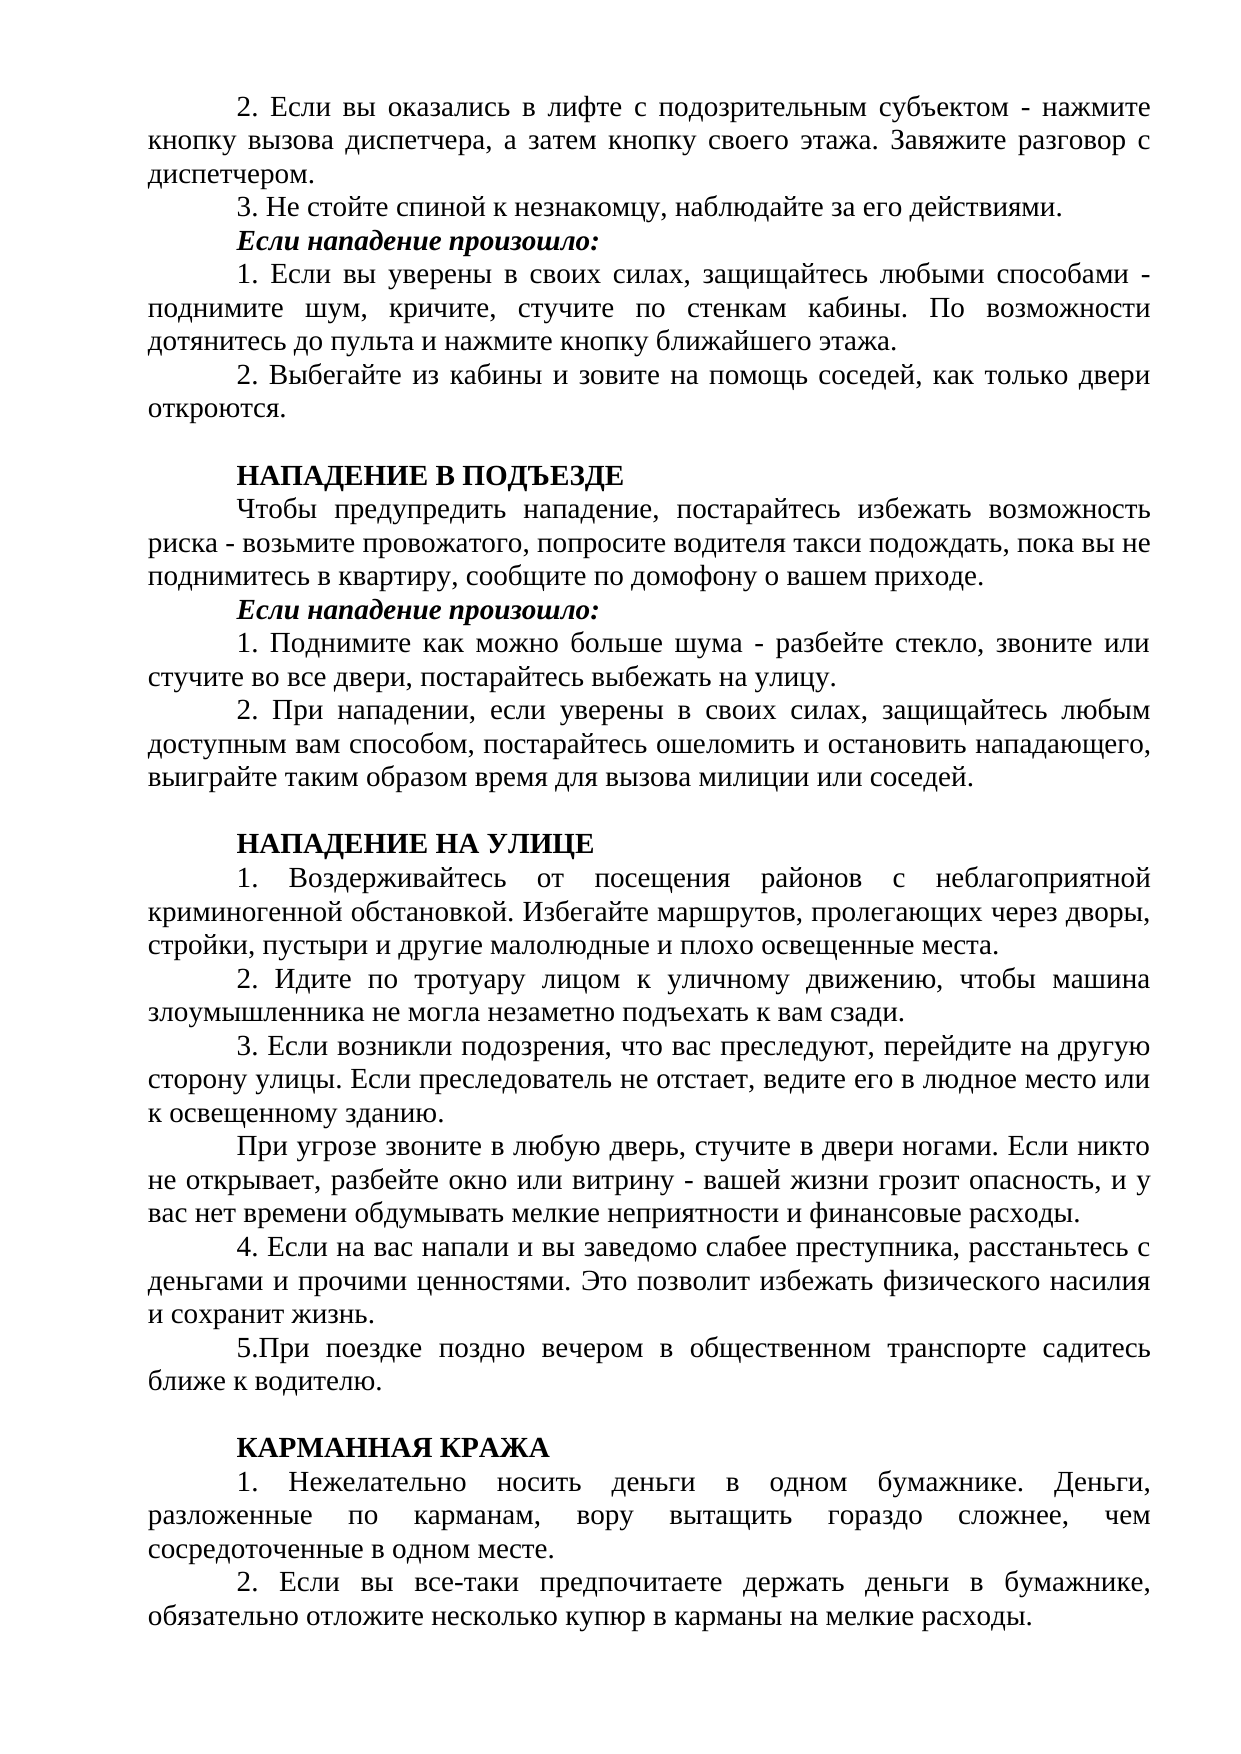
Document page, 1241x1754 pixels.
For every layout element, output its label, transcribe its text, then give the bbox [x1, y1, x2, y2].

text При угрозе звоните в любую дверь, стучите в двери ногами. Если никто не открывает, разбейте окно или витрину - вашей жизни грозит опасность, и у вас нет времени обдумывать мелкие неприятности и финансовые расходы. [148, 1128, 1152, 1229]
text 2. Выбегайте из кабины и зовите на помощь соседей, как только двери откроются. [148, 357, 1152, 424]
text НАПАДЕНИЕ В ПОДЪЕЗДЕ [148, 458, 1152, 491]
text 2. Если вы все-таки предпочитаете держать деньги в бумажнике, обязательно отложите несколько купюр в карманы на мелкие расходы. [148, 1564, 1152, 1632]
text 4. Если на вас напали и вы заведомо слабее преступника, расстаньтесь с деньгами и прочими ценностями. Это позволит избежать физического насилия и сохранит жизнь. [148, 1229, 1152, 1330]
text КАРМАННАЯ КРАЖА [148, 1430, 1152, 1464]
text 1. Поднимите как можно больше шума - разбейте стекло, звоните или стучите во все двери, постарайтесь выбежать на улицу. [148, 625, 1152, 692]
text 3. Не стойте спиной к незнакомцу, наблюдайте за его действиями. [148, 189, 1152, 223]
text 2. Если вы оказались в лифте с подозрительным субъектом - нажмите кнопку вызова диспетчера, а затем кнопку своего этажа. Завяжите разговор с диспетчером. [148, 89, 1152, 189]
text 5.При поездке поздно вечером в общественном транспорте садитесь ближе к водителю. [148, 1330, 1152, 1397]
text 1. Если вы уверены в своих силах, защищайтесь любыми способами - поднимите шум, кричите, стучите по стенкам кабины. По возможности дотянитесь до пульта и нажмите кнопку ближайшего этажа. [148, 256, 1152, 357]
text 1. Воздерживайтесь от посещения районов с неблагоприятной криминогенной обстановкой. Избегайте маршрутов, пролегающих через дворы, стройки, пустыри и другие малолюдные и плохо освещенные места. [148, 860, 1152, 961]
text Если нападение произошло: [148, 592, 1152, 625]
text Чтобы предупредить нападение, постарайтесь избежать возможность риска - возьмите провожатого, попросите водителя такси подождать, пока вы не поднимитесь в квартиру, сообщите по домофону о вашем приходе. [148, 491, 1152, 592]
text 3. Если возникли подозрения, что вас преследуют, перейдите на другую сторону улицы. Если преследователь не отстает, ведите его в людное место или к освещенному зданию. [148, 1028, 1152, 1128]
text 2. Идите по тротуару лицом к уличному движению, чтобы машина злоумышленника не могла незаметно подъехать к вам сзади. [148, 961, 1152, 1028]
text 2. При нападении, если уверены в своих силах, защищайтесь любым доступным вам способом, постарайтесь ошеломить и остановить нападающего, выиграйте таким образом время для вызова милиции или соседей. [148, 692, 1152, 793]
text НАПАДЕНИЕ НА УЛИЦЕ [148, 827, 1152, 860]
text Если нападение произошло: [148, 223, 1152, 256]
text 1. Нежелательно носить деньги в одном бумажнике. Деньги, разложенные по карманам, вору вытащить гораздо сложнее, чем сосредоточенные в одном месте. [148, 1464, 1152, 1564]
